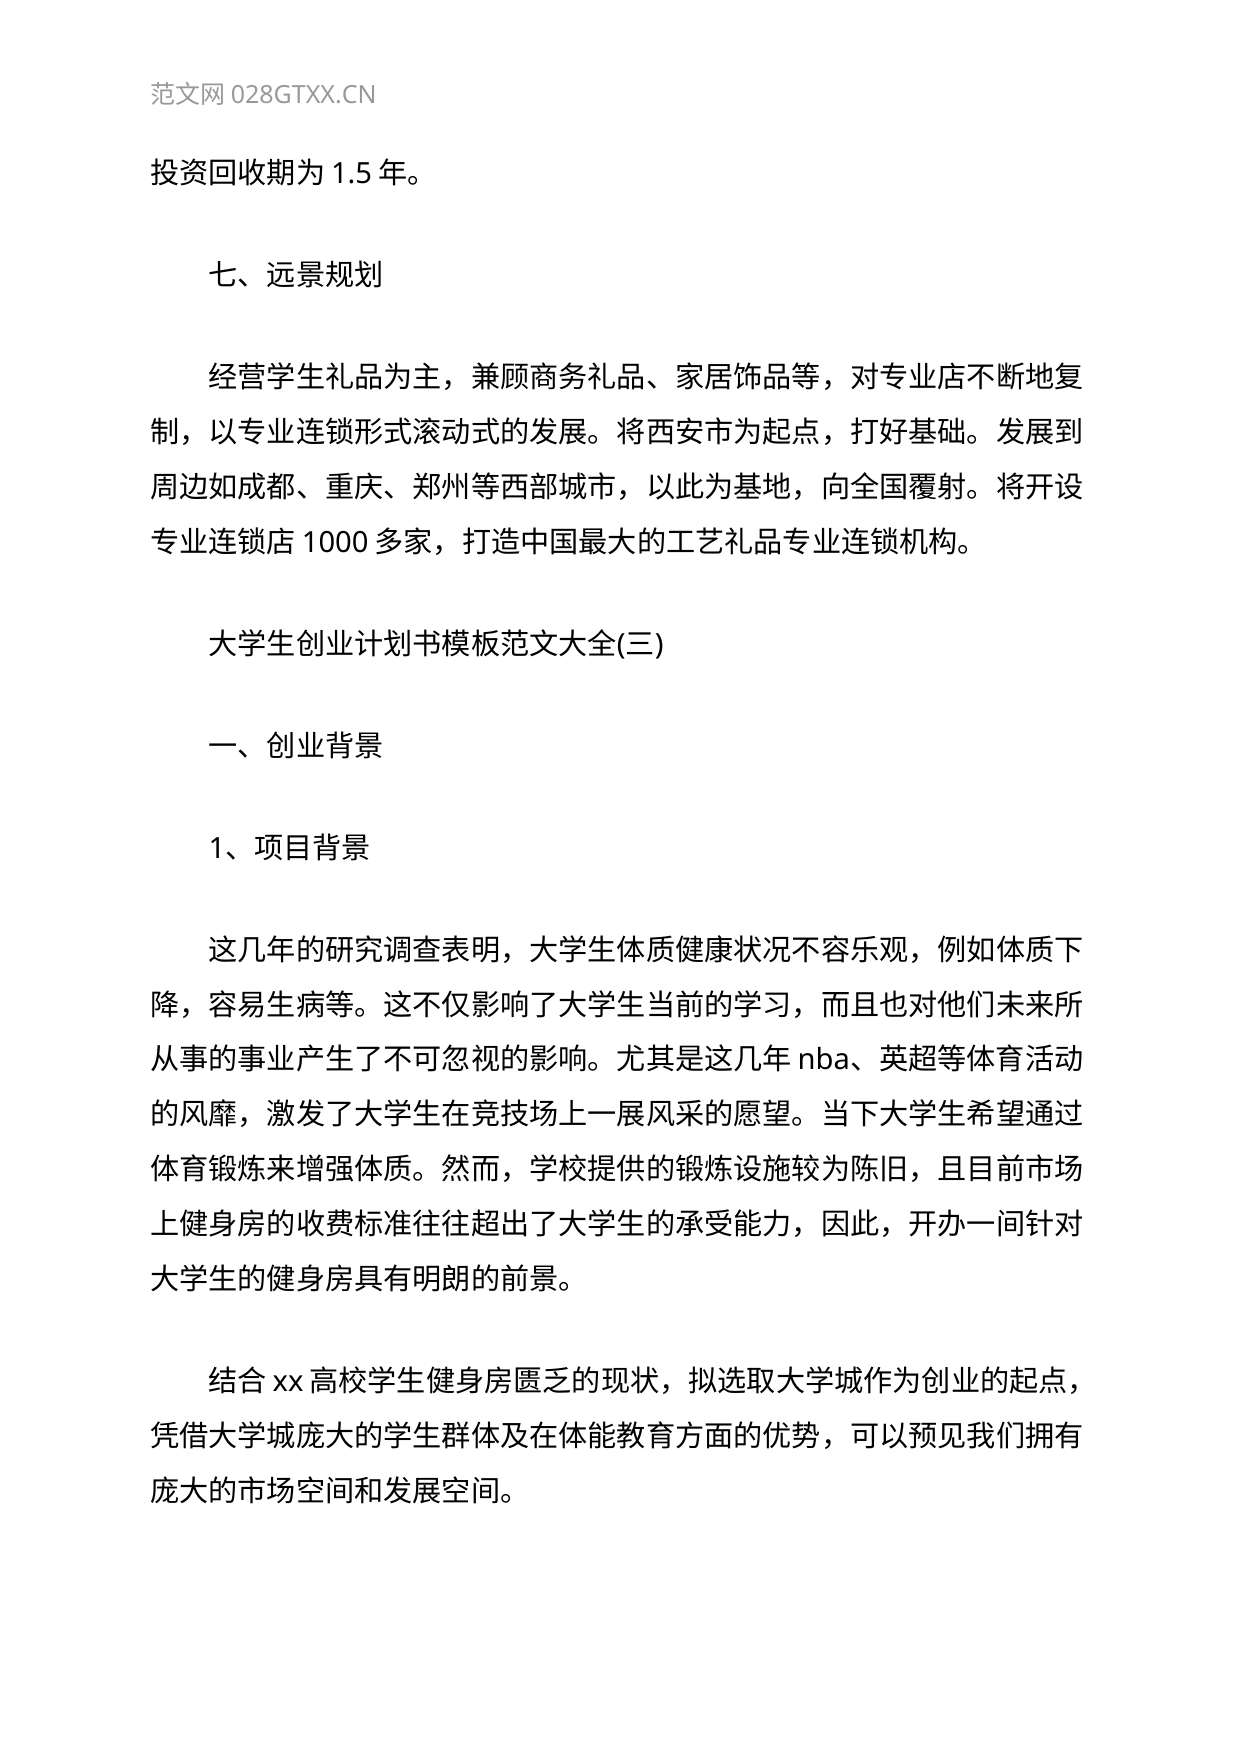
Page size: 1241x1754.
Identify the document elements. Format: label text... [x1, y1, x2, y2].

text 这几年的研究调查表明，大学生体质健康状况不容乐观，例如体质下降，容易生病等。这不仅影响了大学生当前的学习，而且也对他们未来所从事的事业产生了不可忽视的影响。尤其是这几年nba、英超等体育活动的风靡，激发了大学生在竞技场上一展风采的愿望。当下大学生希望通过体育锻炼来增强体质。然而，学校提供的锻炼设施较为陈旧，且目前市场上健身房的收费标准往往超出了大学生的承受能力，因此，开办一间针对大学生的健身房具有明朗的前景。 [150, 926, 1090, 1298]
text 经营学生礼品为主，兼顾商务礼品、家居饰品等，对专业店不断地复制，以专业连锁形式滚动式的发展。将西安市为起点，打好基础。发展到周边如成都、重庆、郑州等西部城市，以此为基地，向全国覆射。将开设专业连锁店1000多家，打造中国最大的工艺礼品专业连锁机构。 [150, 354, 1090, 561]
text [150, 150, 1090, 192]
text 结合xx高校学生健身房匮乏的现状，拟选取大学城作为创业的起点，凭借大学城庞大的学生群体及在体能教育方面的优势，可以预见我们拥有庞大的市场空间和发展空间。 [150, 1357, 1090, 1509]
text 1、项目背景 [150, 824, 1090, 867]
text 大学生创业计划书模板范文大全(三) [150, 620, 1090, 663]
text 七、远景规划 [150, 252, 1090, 294]
text 一、创业背景 [150, 722, 1090, 765]
